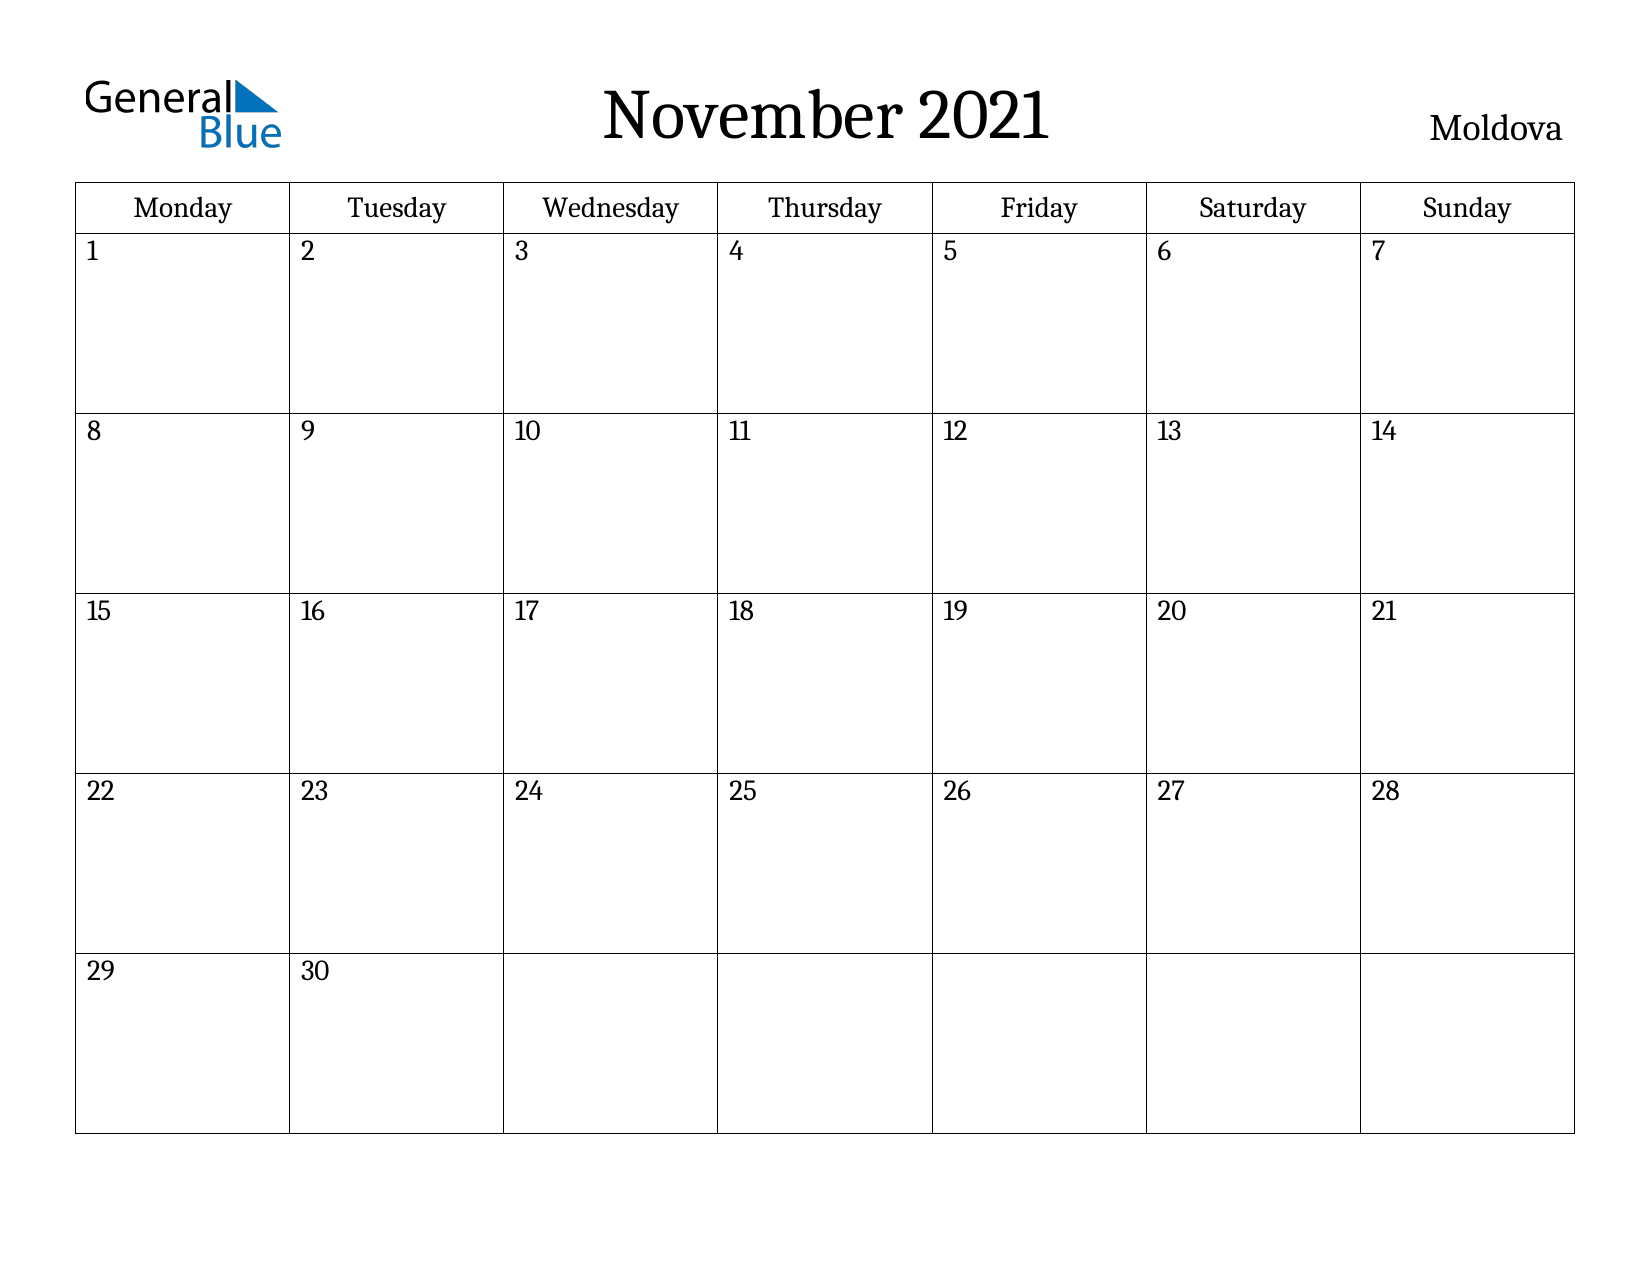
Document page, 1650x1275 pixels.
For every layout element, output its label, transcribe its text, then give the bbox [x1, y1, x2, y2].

table_cell [504, 808, 717, 953]
table_cell 2 [290, 234, 503, 267]
table_cell 5 [933, 234, 1146, 267]
table_cell 9 [290, 414, 503, 447]
table_cell [1361, 627, 1574, 773]
table_cell [1147, 448, 1360, 593]
table_cell Wednesday [504, 183, 717, 233]
table_cell [718, 988, 932, 1133]
table_cell 13 [1147, 414, 1360, 447]
table_cell [504, 954, 717, 987]
table_cell [933, 448, 1146, 593]
table_header November 2021 [504, 75, 1146, 182]
table_cell [504, 627, 717, 773]
table_cell [1361, 954, 1574, 987]
table_cell 20 [1147, 594, 1360, 627]
table_cell 27 [1147, 774, 1360, 807]
table_cell Monday [76, 183, 289, 233]
table_cell [718, 267, 932, 413]
table_cell [718, 808, 932, 953]
table_cell 21 [1361, 594, 1574, 627]
table_cell 6 [1147, 234, 1360, 267]
table_cell [290, 267, 503, 413]
table_cell [933, 988, 1146, 1133]
table_cell [718, 954, 932, 987]
table_cell [504, 988, 717, 1133]
table_cell 7 [1361, 234, 1574, 267]
table_cell [1147, 808, 1360, 953]
table_header Moldova [1146, 75, 1574, 182]
table_cell [1361, 808, 1574, 953]
table_cell 1 [76, 234, 289, 267]
table_cell Tuesday [290, 183, 503, 233]
table_cell 3 [504, 234, 717, 267]
table_cell [1361, 988, 1574, 1133]
table_cell 18 [718, 594, 932, 627]
table_cell 17 [504, 594, 717, 627]
table_cell [76, 808, 289, 953]
table_cell [290, 988, 503, 1133]
table_cell [504, 448, 717, 593]
table_cell 16 [290, 594, 503, 627]
picture [86, 80, 281, 148]
table_cell [1147, 988, 1360, 1133]
table_cell 24 [504, 774, 717, 807]
table_cell [933, 267, 1146, 413]
table_cell [1147, 267, 1360, 413]
table_cell Friday [933, 183, 1146, 233]
table_cell 15 [76, 594, 289, 627]
table_cell 4 [718, 234, 932, 267]
table_cell [718, 448, 932, 593]
table_cell [76, 267, 289, 413]
table_cell 22 [76, 774, 289, 807]
table_cell [718, 627, 932, 773]
table_cell [1147, 954, 1360, 987]
table_cell [933, 808, 1146, 953]
table_cell [933, 954, 1146, 987]
table_cell 25 [718, 774, 932, 807]
table_cell [290, 448, 503, 593]
table_cell [1147, 627, 1360, 773]
table_cell 12 [933, 414, 1146, 447]
table_cell 29 [76, 954, 289, 987]
table_cell 10 [504, 414, 717, 447]
table_cell 28 [1361, 774, 1574, 807]
table_cell [1361, 267, 1574, 413]
table_cell 26 [933, 774, 1146, 807]
table_cell 30 [290, 954, 503, 987]
table_cell 23 [290, 774, 503, 807]
table_cell 19 [933, 594, 1146, 627]
table_cell Thursday [718, 183, 932, 233]
table_cell [76, 988, 289, 1133]
table_header [76, 75, 503, 182]
table_cell 14 [1361, 414, 1574, 447]
table_cell Saturday [1147, 183, 1360, 233]
table_cell [290, 808, 503, 953]
table_cell [290, 627, 503, 773]
table_cell 11 [718, 414, 932, 447]
table_cell [76, 627, 289, 773]
table_cell [504, 267, 717, 413]
table_cell [933, 627, 1146, 773]
table_cell Sunday [1361, 183, 1574, 233]
table_cell [1361, 448, 1574, 593]
table_cell 8 [76, 414, 289, 447]
table_cell [76, 448, 289, 593]
